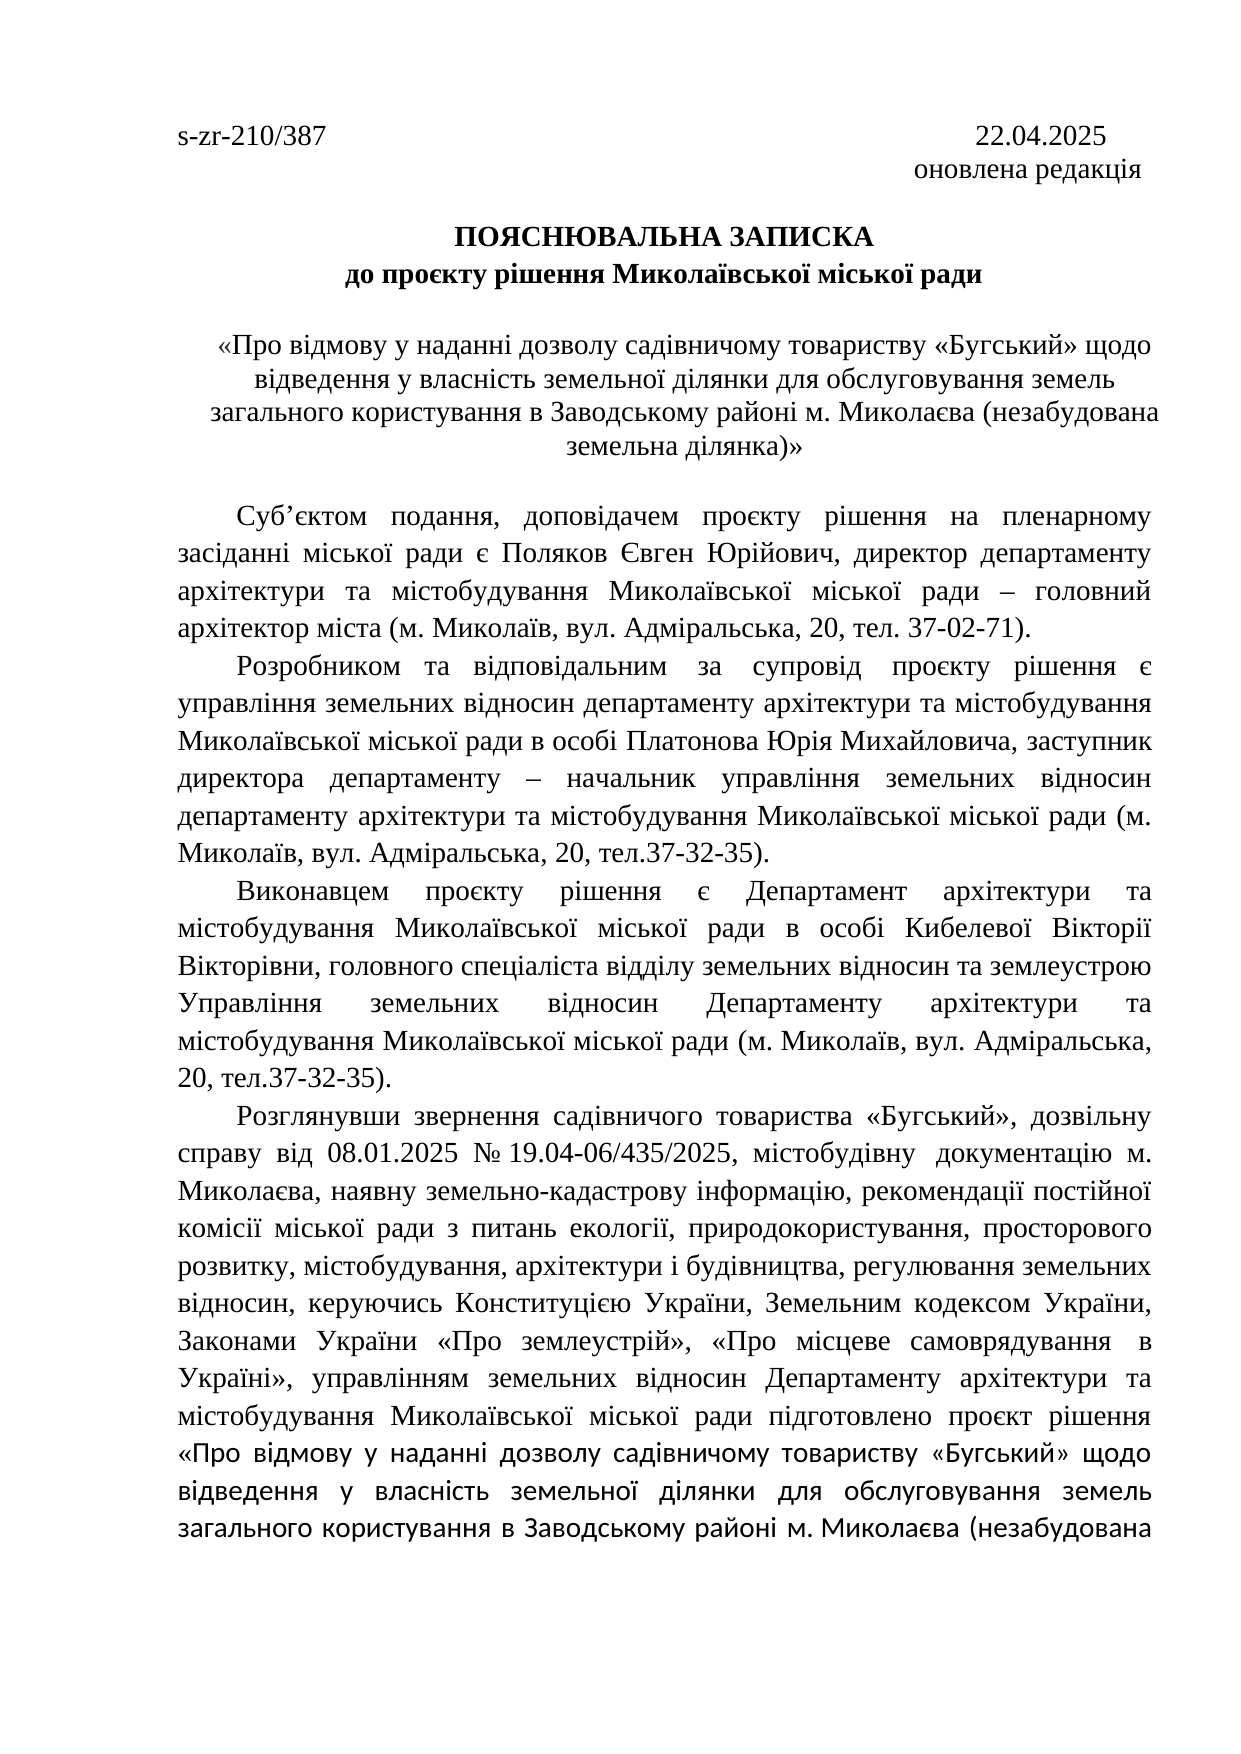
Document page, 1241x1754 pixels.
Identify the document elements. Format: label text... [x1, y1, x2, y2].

text s-zr-210/387 22.04.2025 оновлена редакція [177, 118, 1167, 185]
text Виконавцем проєкту рішення є Департамент архітектури та містобудування Миколаївської міської ради в особі Кибелевої Вікторії Вікторівни, головного спеціаліста відділу земельних відносин та землеустрою Управління земельних відносин Департаменту архітектури та містобудування Миколаївської міської ради (м. Миколаїв, вул. Адміральська, 20, тел.37-32-35). [177, 870, 1152, 1095]
text Розробником та відповідальним за супровід проєкту рішення є управління земельних відносин департаменту архітектури та містобудування Миколаївської міської ради в особі Платонова Юрія Михайловича, заступник директора департаменту – начальник управління земельних відносин департаменту архітектури та містобудування Миколаївської міської ради (м. Миколаїв, вул. Адміральська, 20, тел.37-32-35). [177, 645, 1152, 870]
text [177, 1095, 1152, 1545]
text «Про відмову у наданні дозволу садівничому товариству «Бугський» щодо відведення у власність земельної ділянки для обслуговування земель загального користування в Заводському районі м. Миколаєва (незабудована земельна ділянка)» [188, 327, 1181, 461]
text до проєкту рішення Миколаївської міської ради [345, 256, 1167, 290]
text Суб’єктом подання, доповідачем проєкту рішення на пленарному засіданні міської ради є Поляков Євген Юрійович, директор департаменту архітектури та містобудування Миколаївської міської ради – головний архітектор міста (м. Миколаїв, вул. Адміральська, 20, тел. 37-02-71). [177, 495, 1152, 645]
text ПОЯСНЮВАЛЬНА ЗАПИСКА [454, 219, 1167, 252]
